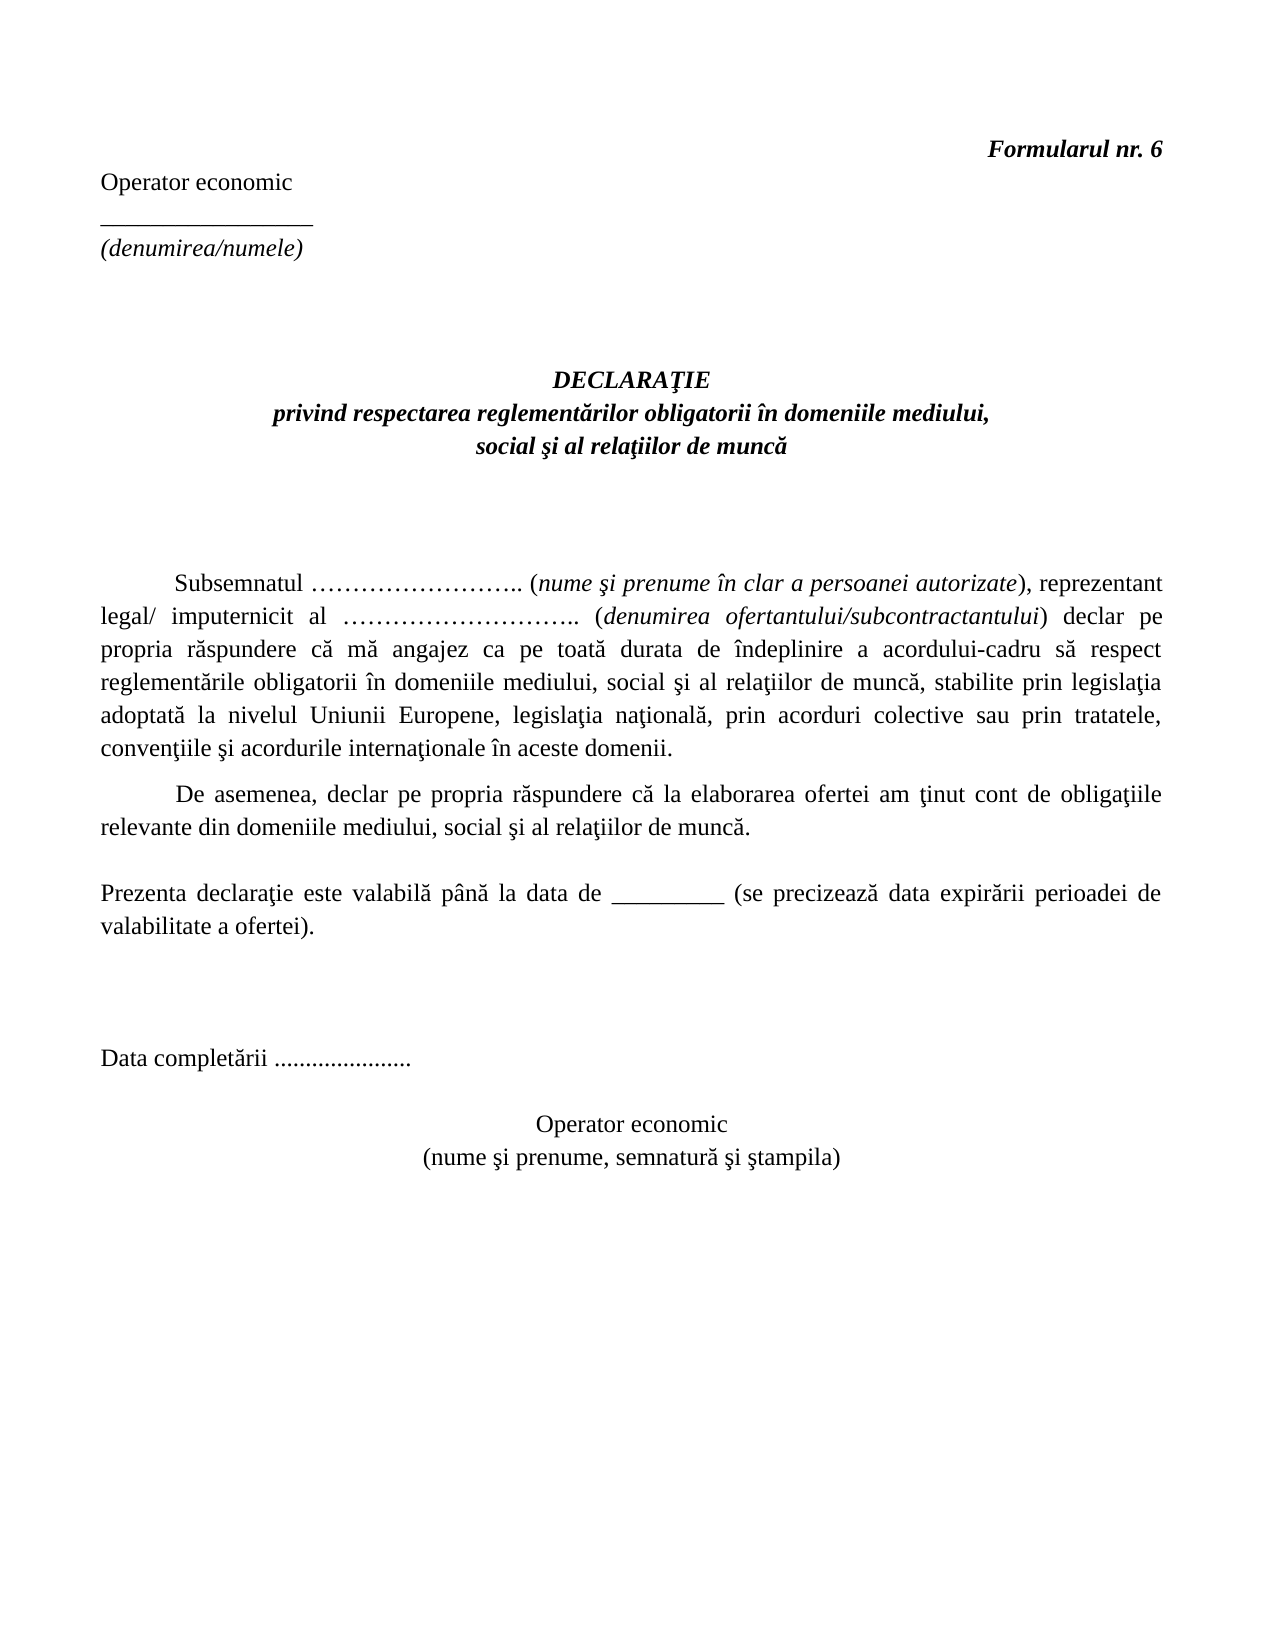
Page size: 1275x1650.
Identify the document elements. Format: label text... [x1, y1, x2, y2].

text social şi al relaţiilor de muncă [100, 431, 1163, 460]
text (nume şi prenume, semnatură şi ştampila) [100, 1142, 1163, 1171]
text Operator economic [100, 167, 1163, 196]
text Operator economic [100, 1109, 1163, 1138]
text Subsemnatul …………………….. (nume şi prenume în clar a persoanei autorizate), reprezentant legal/ imputernicit al ……………………….. (denumirea ofertantului/subcontractantului) declar pe propria răspundere că mă angajez ca pe toată durata de îndeplinire a acordului-cadru să respect reglementările obligatorii în domeniile mediului, social şi al relaţiilor de muncă, stabilite prin legislaţia adoptată la nivelul Uniunii Europene, legislaţia naţională, prin acorduri colective sau prin tratatele, convenţiile şi acordurile internaţionale în aceste domenii. [100, 568, 1163, 762]
text De asemenea, declar pe propria răspundere că la elaborarea ofertei am ţinut cont de obligaţiile relevante din domeniile mediului, social şi al relaţiilor de muncă. [100, 779, 1163, 840]
text Formularul nr. 6 [100, 134, 1163, 163]
text DECLARAŢIE [100, 365, 1163, 394]
text privind respectarea reglementărilor obligatorii în domeniile mediului, [100, 398, 1163, 427]
text (denumirea/numele) [100, 233, 1163, 262]
text Prezenta declaraţie este valabilă până la data de _________ (se precizează data expirării perioadei de valabilitate a ofertei). [100, 878, 1163, 939]
text Data completării ...................... [100, 1043, 1163, 1072]
text _________________ [100, 200, 1163, 229]
